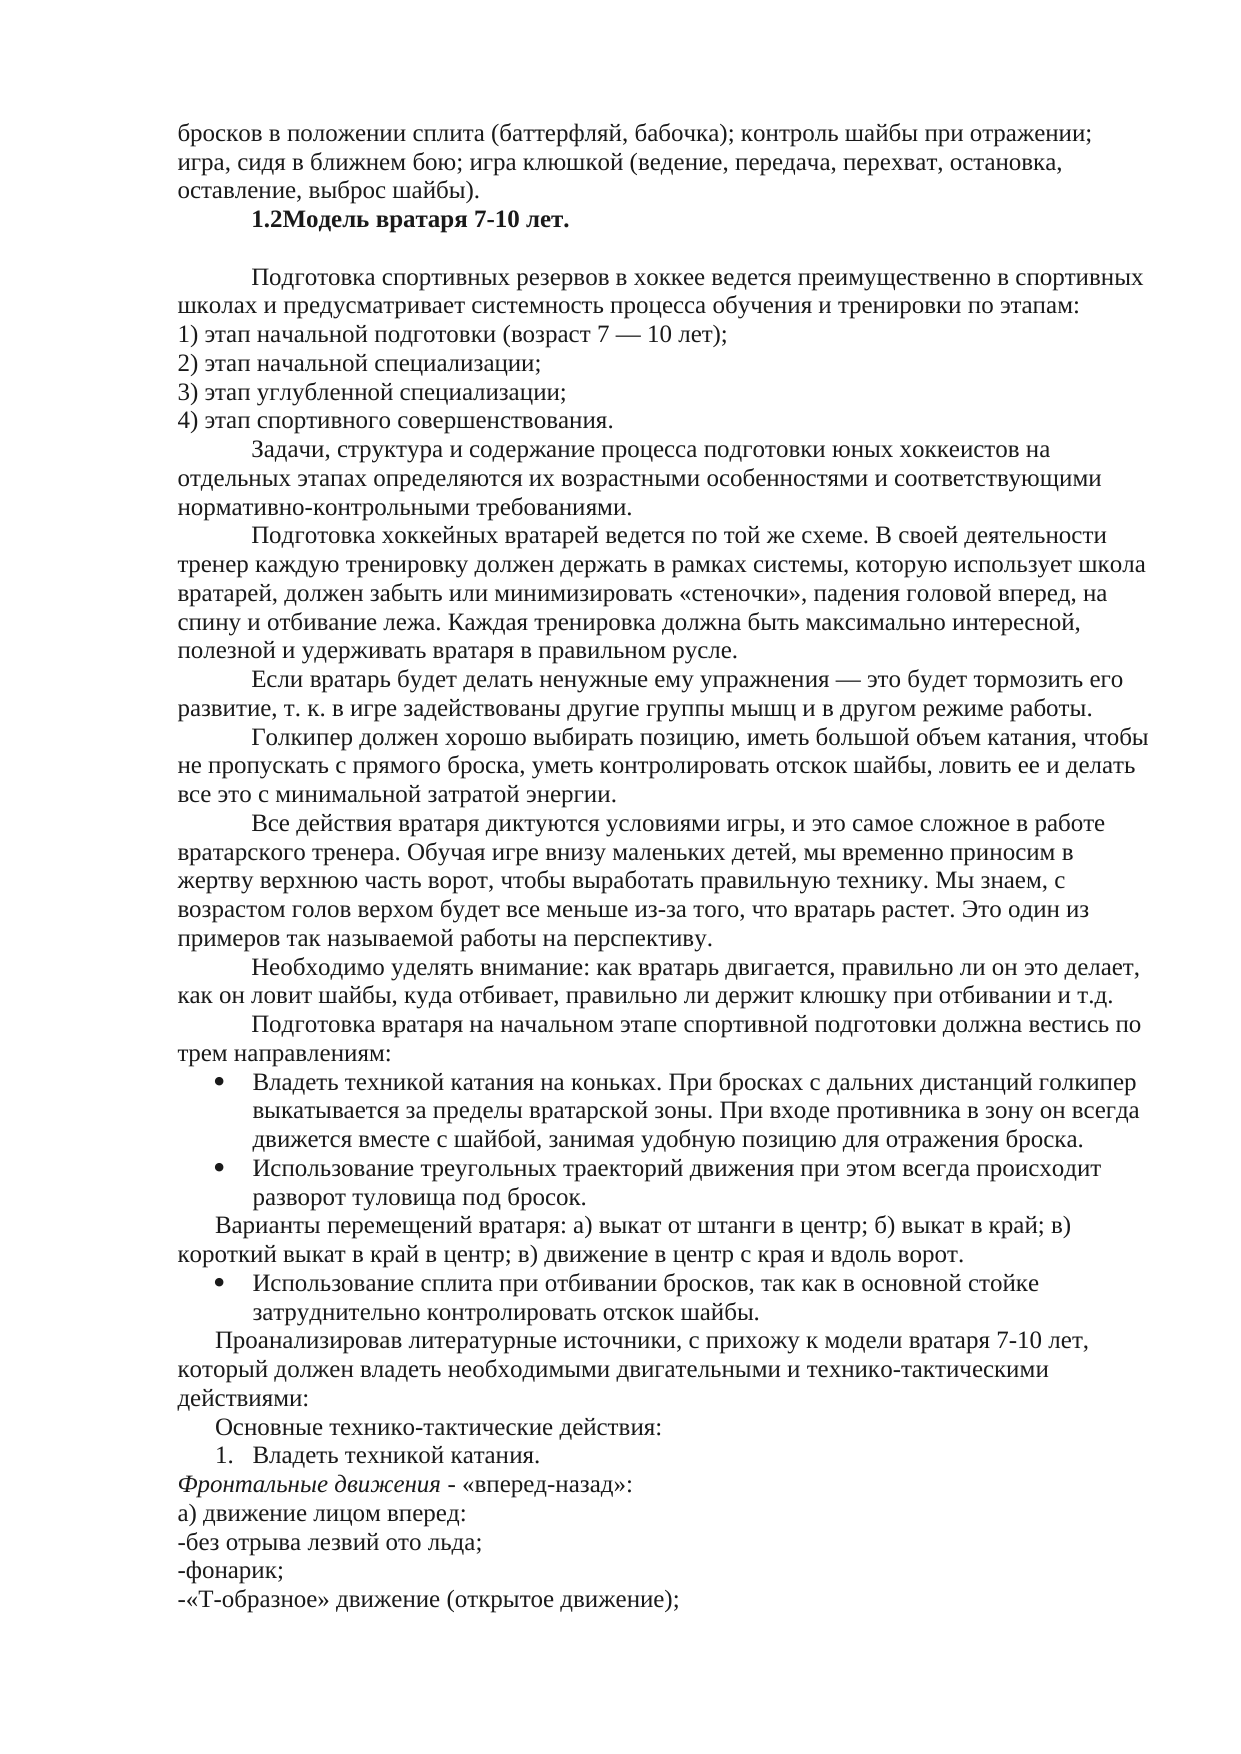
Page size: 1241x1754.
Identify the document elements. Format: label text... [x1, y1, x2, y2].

text Проанализировав литературные источники, с прихожу к модели вратаря 7-10 лет, который должен владеть необходимыми двигательными и технико-тактическими действиями: [177, 1326, 1152, 1412]
list Владеть техникой катания. [215, 1441, 1152, 1469]
text Задачи, структура и содержание процесса подготовки юных хоккеистов на отдельных этапах определяются их возрастными особенностями и соответствующими нормативно-контрольными требованиями. [177, 434, 1152, 521]
text 4) этап спортивного совершенствования. [177, 406, 1152, 434]
list Использование сплита при отбивании бросков, так как в основной стойке затруднительно контролировать отскок шайбы. [215, 1268, 1152, 1326]
text Подготовка вратаря на начальном этапе спортивной подготовки должна вестись по трем направлениям: [177, 1009, 1152, 1067]
text Необходимо уделять внимание: как вратарь двигается, правильно ли он это делает, как он ловит шайбы, куда отбивает, правильно ли держит клюшку при отбивании и т.д. [177, 952, 1152, 1009]
text Подготовка хоккейных вратарей ведется по той же схеме. В своей деятельности тренер каждую тренировку должен держать в рамках системы, которую использует школа вратарей, должен забыть или минимизировать «стеночки», падения головой вперед, на [177, 521, 1152, 607]
text Подготовка спортивных резервов в хоккее ведется преимущественно в спортивных школах и предусматривает системность процесса обучения и тренировки по этапам: [177, 262, 1152, 319]
text 2) этап начальной специализации; [177, 348, 1152, 377]
text Все действия вратаря диктуются условиями игры, и это самое сложное в работе вратарского тренера. Обучая игре внизу маленьких детей, мы временно приносим в жертву верхнюю часть ворот, чтобы выработать правильную технику. Мы знаем, с возрастом голов верхом будет все меньше из-за того, что вратарь растет. Это один из примеров так называемой работы на перспективу. [177, 808, 1152, 952]
text Варианты перемещений вратаря: а) выкат от штанги в центр; б) выкат в край; в) короткий выкат в край в центр; в) движение в центр с края и вдоль ворот. [177, 1211, 1152, 1268]
text Фронтальные движения - «вперед-назад»: [177, 1469, 1152, 1498]
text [177, 118, 1152, 204]
text -«Т-образное» движение (открытое движение); [177, 1584, 1152, 1613]
text Голкипер должен хорошо выбирать позицию, иметь большой объем катания, чтобы не пропускать с прямого броска, уметь контролировать отскок шайбы, ловить ее и делать все это с минимальной затратой энергии. [177, 722, 1152, 808]
text -без отрыва лезвий ото льда; [177, 1527, 1152, 1556]
text а) движение лицом вперед: [177, 1498, 1152, 1527]
list Владеть техникой катания на коньках. При бросках с дальних дистанций голкипер выкатывается за пределы вратарской зоны. При входе противника в зону он всегда движется вместе с шайбой, занимая удобную позицию для отражения броска. [215, 1067, 1152, 1153]
list Использование треугольных траекторий движения при этом всегда происходит разворот туловища под бросок. [215, 1153, 1152, 1211]
text -фонарик; [177, 1556, 1152, 1584]
text спину и отбивание лежа. Каждая тренировка должна быть максимально интересной, полезной и удерживать вратаря в правильном русле. [177, 607, 1152, 664]
text 1.2Модель вратаря 7-10 лет. [177, 204, 1152, 233]
text 3) этап углубленной специализации; [177, 377, 1152, 406]
text Основные технико-тактические действия: [177, 1412, 1152, 1441]
text 1) этап начальной подготовки (возраст 7 — 10 лет); [177, 319, 1152, 348]
text Если вратарь будет делать ненужные ему упражнения — это будет тормозить его развитие, т. к. в игре задействованы другие группы мышц и в другом режиме работы. [177, 664, 1152, 722]
